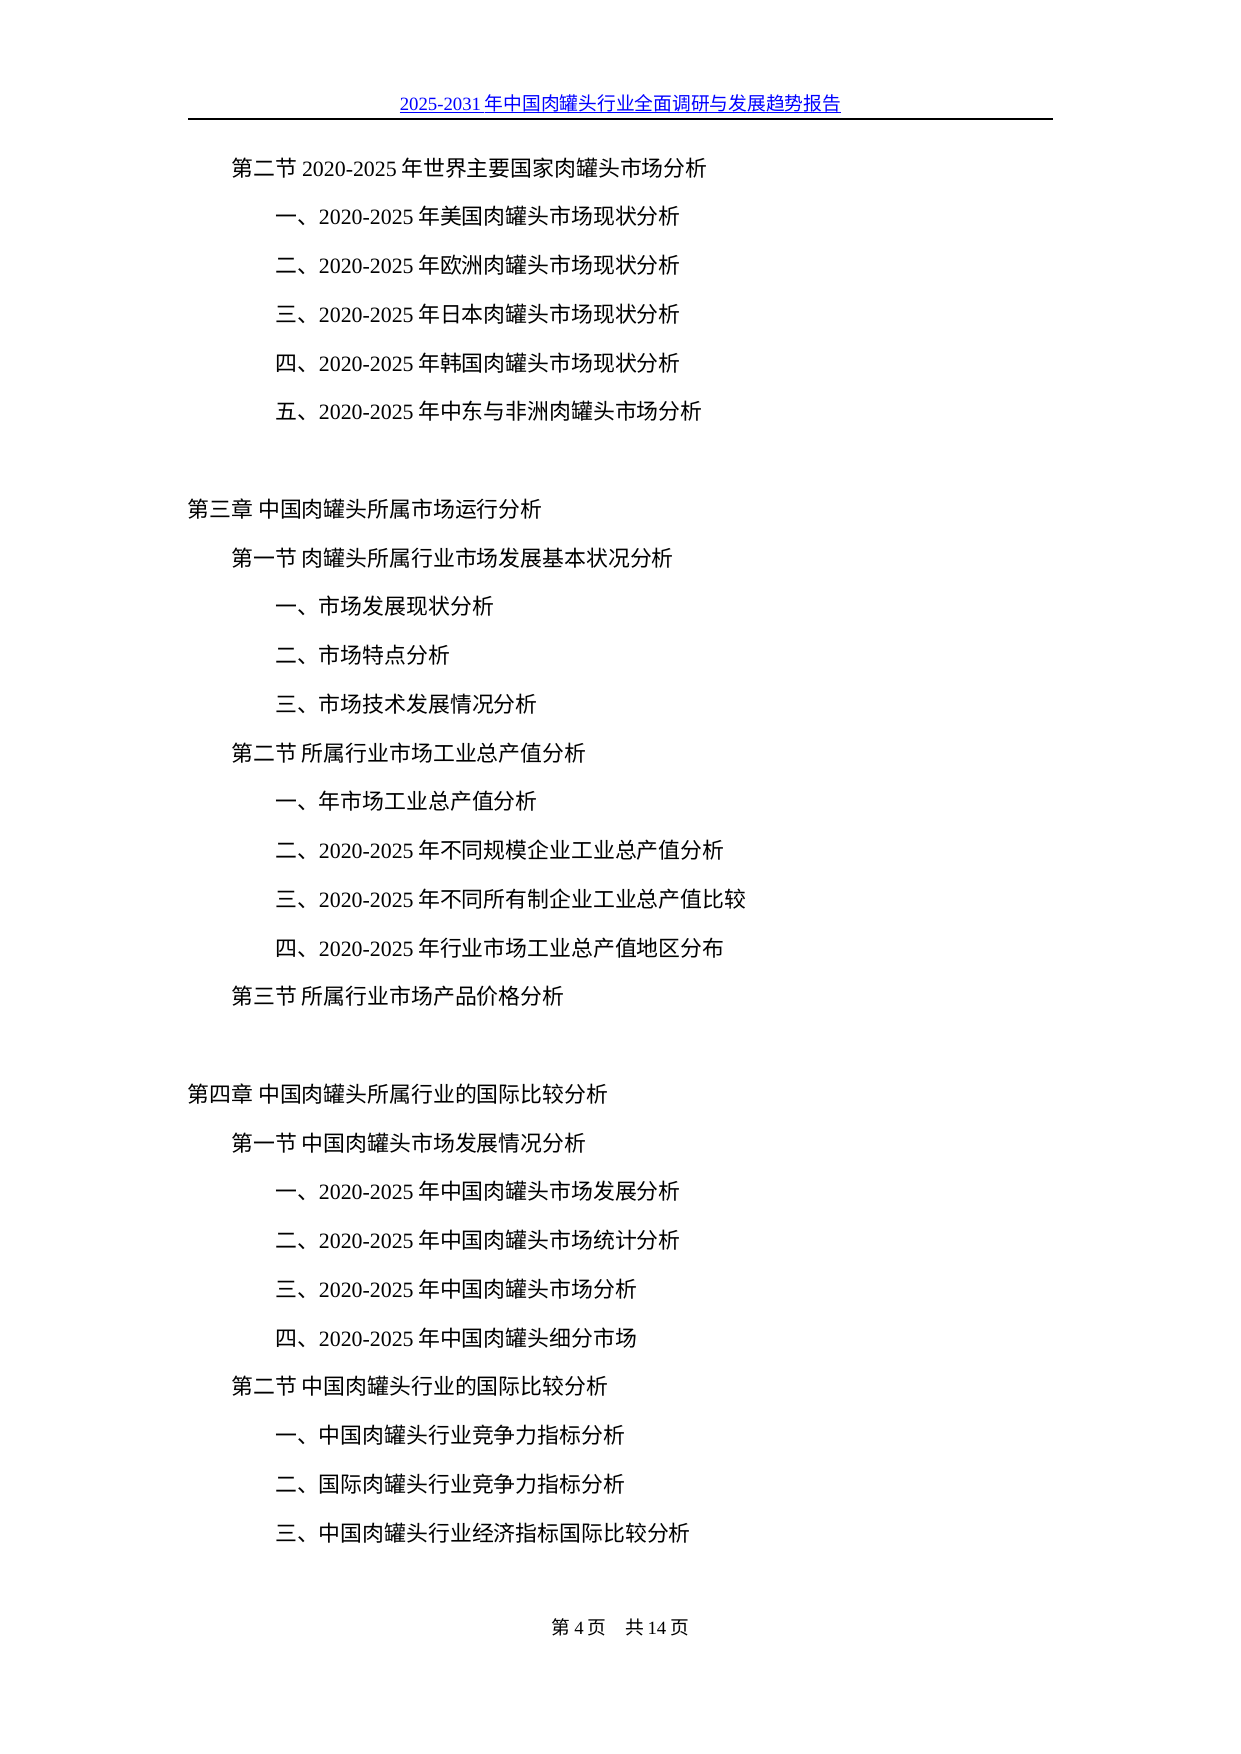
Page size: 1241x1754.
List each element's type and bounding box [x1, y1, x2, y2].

text [187, 150, 1053, 1548]
